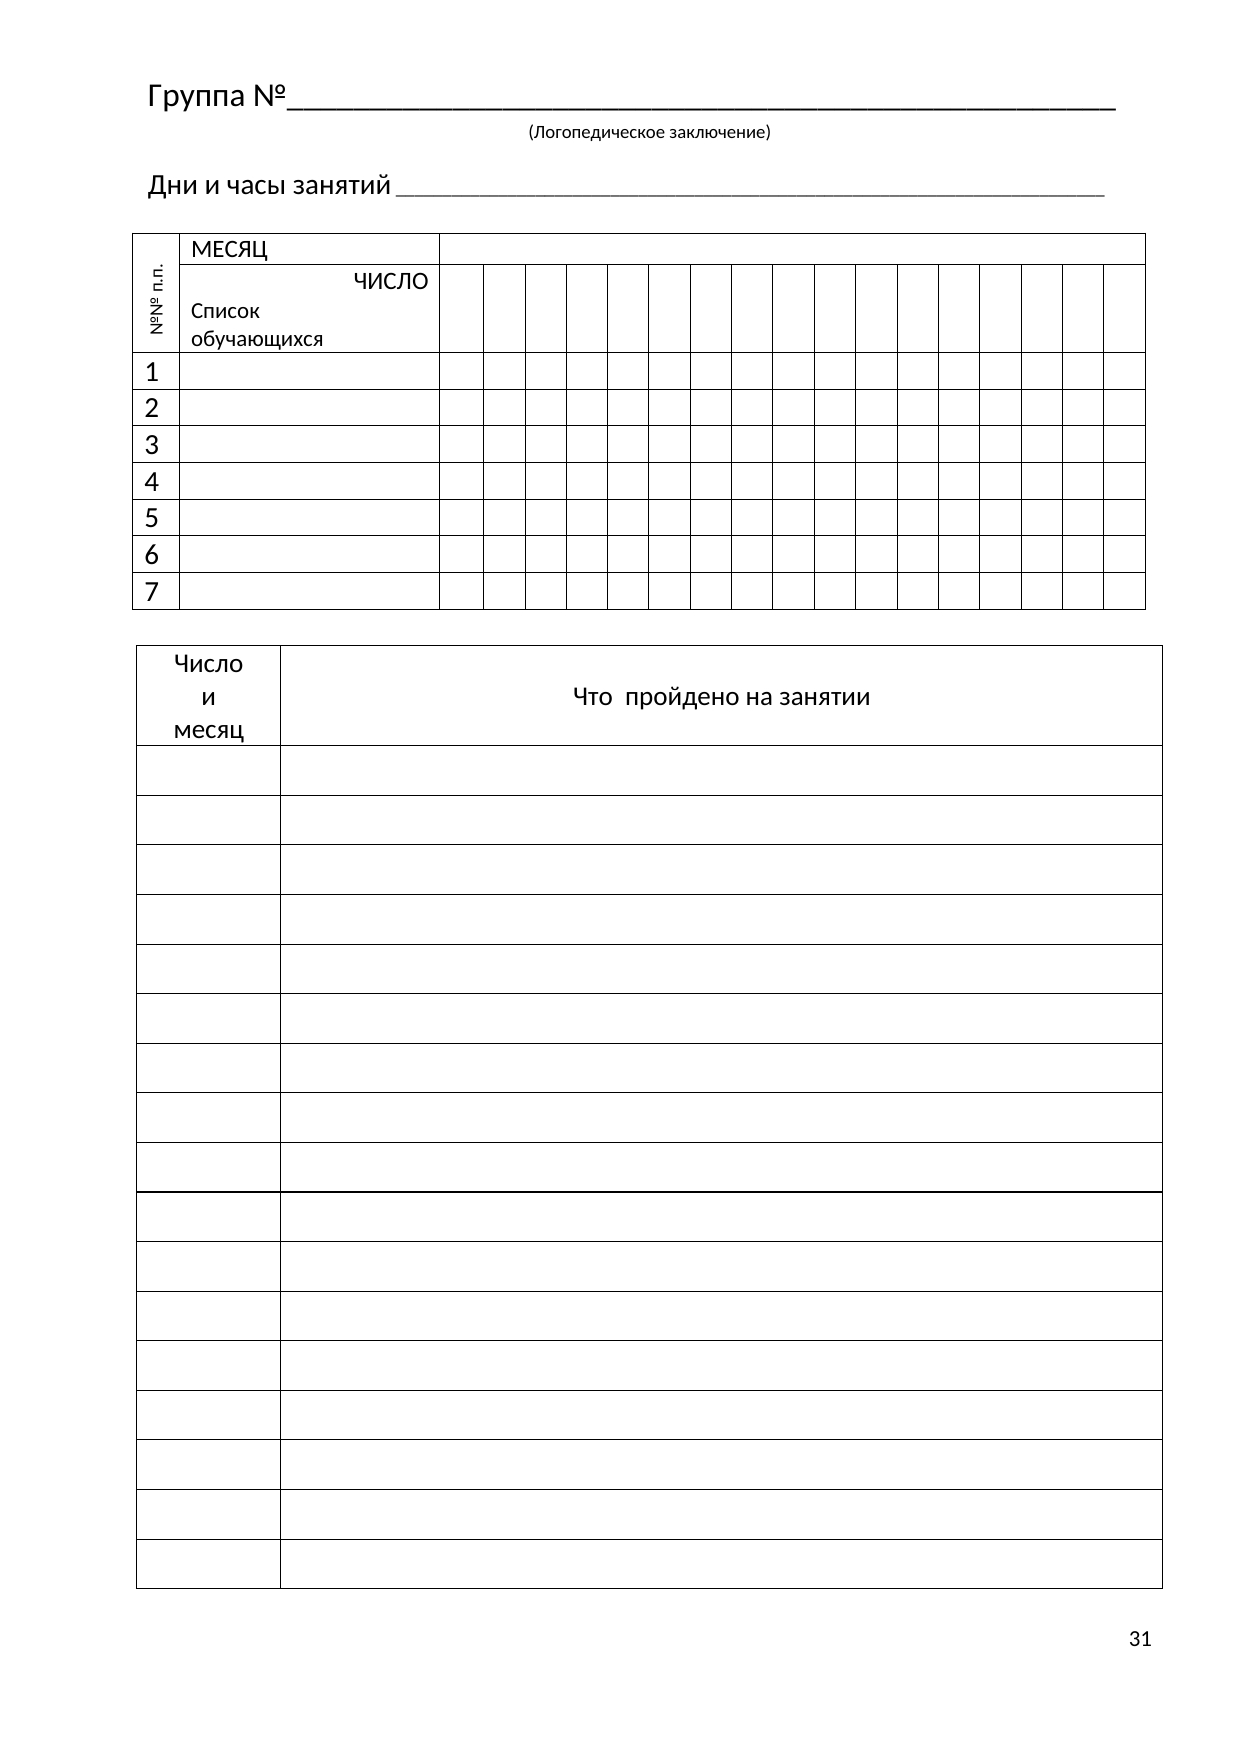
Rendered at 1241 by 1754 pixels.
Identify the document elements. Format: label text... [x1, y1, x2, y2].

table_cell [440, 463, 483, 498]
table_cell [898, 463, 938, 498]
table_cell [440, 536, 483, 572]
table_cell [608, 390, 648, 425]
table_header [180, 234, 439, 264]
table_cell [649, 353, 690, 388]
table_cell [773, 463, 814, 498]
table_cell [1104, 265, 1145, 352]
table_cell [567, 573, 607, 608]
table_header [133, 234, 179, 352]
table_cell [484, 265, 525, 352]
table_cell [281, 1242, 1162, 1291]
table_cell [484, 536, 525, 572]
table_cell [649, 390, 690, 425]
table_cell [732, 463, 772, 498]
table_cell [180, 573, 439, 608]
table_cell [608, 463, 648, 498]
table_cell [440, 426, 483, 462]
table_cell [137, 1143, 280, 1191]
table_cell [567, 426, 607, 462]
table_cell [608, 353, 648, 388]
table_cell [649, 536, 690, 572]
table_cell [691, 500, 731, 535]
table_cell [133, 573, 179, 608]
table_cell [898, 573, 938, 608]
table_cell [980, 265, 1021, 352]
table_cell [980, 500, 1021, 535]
text Группа №__________________________________________________ [148, 74, 1152, 114]
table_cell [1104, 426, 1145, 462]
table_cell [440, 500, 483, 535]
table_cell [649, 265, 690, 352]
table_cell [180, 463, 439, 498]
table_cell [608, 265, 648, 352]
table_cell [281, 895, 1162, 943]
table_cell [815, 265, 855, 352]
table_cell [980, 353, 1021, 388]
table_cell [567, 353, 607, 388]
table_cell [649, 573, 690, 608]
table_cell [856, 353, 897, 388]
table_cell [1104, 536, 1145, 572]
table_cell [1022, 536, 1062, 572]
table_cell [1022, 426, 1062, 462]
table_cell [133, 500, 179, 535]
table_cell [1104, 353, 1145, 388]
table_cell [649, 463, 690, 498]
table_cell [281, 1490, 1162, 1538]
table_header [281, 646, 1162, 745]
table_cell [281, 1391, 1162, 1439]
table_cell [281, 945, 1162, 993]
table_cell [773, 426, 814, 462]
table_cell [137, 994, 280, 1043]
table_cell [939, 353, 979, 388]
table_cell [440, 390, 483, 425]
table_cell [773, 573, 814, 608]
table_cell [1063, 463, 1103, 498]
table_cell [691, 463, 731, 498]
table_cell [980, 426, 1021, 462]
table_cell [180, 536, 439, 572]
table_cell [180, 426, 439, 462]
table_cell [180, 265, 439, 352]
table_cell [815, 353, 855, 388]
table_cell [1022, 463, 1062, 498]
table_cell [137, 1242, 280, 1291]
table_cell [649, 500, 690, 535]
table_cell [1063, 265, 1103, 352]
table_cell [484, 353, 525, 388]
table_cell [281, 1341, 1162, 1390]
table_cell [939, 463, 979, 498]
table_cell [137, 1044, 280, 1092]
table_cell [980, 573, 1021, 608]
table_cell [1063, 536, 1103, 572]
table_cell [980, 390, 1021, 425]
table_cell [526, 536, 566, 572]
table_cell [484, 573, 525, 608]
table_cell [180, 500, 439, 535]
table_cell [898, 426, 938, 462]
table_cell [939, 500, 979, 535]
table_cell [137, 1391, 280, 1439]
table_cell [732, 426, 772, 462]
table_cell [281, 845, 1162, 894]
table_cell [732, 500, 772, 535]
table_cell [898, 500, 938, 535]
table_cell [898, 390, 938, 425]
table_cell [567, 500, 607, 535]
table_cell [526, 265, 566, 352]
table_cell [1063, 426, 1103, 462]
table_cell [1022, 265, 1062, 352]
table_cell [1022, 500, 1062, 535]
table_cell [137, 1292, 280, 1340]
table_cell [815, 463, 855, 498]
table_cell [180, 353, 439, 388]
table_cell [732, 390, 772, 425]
text (Логопедическое заключение) [148, 121, 1152, 143]
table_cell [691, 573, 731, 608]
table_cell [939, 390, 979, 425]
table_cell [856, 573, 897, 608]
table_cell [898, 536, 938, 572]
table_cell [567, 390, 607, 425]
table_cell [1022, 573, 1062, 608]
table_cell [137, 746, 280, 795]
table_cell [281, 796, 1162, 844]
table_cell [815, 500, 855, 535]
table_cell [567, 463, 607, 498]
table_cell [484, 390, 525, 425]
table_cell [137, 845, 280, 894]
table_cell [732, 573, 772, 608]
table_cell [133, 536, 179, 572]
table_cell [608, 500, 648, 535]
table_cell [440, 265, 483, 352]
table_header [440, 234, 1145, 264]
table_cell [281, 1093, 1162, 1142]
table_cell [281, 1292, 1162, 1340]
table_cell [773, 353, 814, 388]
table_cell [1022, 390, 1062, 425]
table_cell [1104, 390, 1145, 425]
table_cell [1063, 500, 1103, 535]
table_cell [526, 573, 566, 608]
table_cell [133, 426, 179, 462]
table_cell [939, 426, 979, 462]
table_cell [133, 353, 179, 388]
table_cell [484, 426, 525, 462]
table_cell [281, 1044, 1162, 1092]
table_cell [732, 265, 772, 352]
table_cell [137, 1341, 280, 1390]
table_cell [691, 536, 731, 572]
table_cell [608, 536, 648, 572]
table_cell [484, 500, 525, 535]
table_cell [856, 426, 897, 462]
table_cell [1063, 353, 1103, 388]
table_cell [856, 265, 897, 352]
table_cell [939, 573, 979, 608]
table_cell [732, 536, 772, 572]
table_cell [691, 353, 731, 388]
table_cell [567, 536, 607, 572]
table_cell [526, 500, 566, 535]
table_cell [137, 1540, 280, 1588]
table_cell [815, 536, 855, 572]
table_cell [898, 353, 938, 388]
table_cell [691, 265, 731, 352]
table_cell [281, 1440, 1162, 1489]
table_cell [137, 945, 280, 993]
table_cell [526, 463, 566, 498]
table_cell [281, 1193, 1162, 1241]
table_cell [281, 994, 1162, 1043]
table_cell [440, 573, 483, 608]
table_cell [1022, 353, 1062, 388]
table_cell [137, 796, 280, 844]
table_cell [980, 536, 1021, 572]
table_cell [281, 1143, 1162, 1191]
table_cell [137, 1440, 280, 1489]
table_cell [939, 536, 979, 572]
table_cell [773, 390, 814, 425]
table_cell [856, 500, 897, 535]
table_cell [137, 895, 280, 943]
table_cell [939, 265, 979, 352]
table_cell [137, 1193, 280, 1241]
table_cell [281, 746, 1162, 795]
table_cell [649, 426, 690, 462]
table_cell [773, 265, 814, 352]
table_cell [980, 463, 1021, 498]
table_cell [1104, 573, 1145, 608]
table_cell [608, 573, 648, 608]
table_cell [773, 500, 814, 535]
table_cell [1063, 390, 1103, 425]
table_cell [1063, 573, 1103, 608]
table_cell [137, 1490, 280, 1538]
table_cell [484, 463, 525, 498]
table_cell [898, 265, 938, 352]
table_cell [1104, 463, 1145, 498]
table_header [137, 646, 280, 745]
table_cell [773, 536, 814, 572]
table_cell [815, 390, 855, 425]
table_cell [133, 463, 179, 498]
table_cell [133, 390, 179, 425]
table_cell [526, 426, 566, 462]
text Дни и часы занятий ____________________________________________________________________________ [148, 166, 1152, 202]
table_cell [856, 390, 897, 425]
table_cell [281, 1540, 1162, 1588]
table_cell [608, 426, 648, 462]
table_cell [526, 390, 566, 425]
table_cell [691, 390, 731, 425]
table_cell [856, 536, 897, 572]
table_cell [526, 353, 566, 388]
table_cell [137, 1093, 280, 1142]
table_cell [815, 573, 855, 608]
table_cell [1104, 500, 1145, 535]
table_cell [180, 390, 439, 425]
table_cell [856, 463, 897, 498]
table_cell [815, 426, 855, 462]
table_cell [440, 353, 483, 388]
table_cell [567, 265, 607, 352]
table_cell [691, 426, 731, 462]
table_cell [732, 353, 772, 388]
